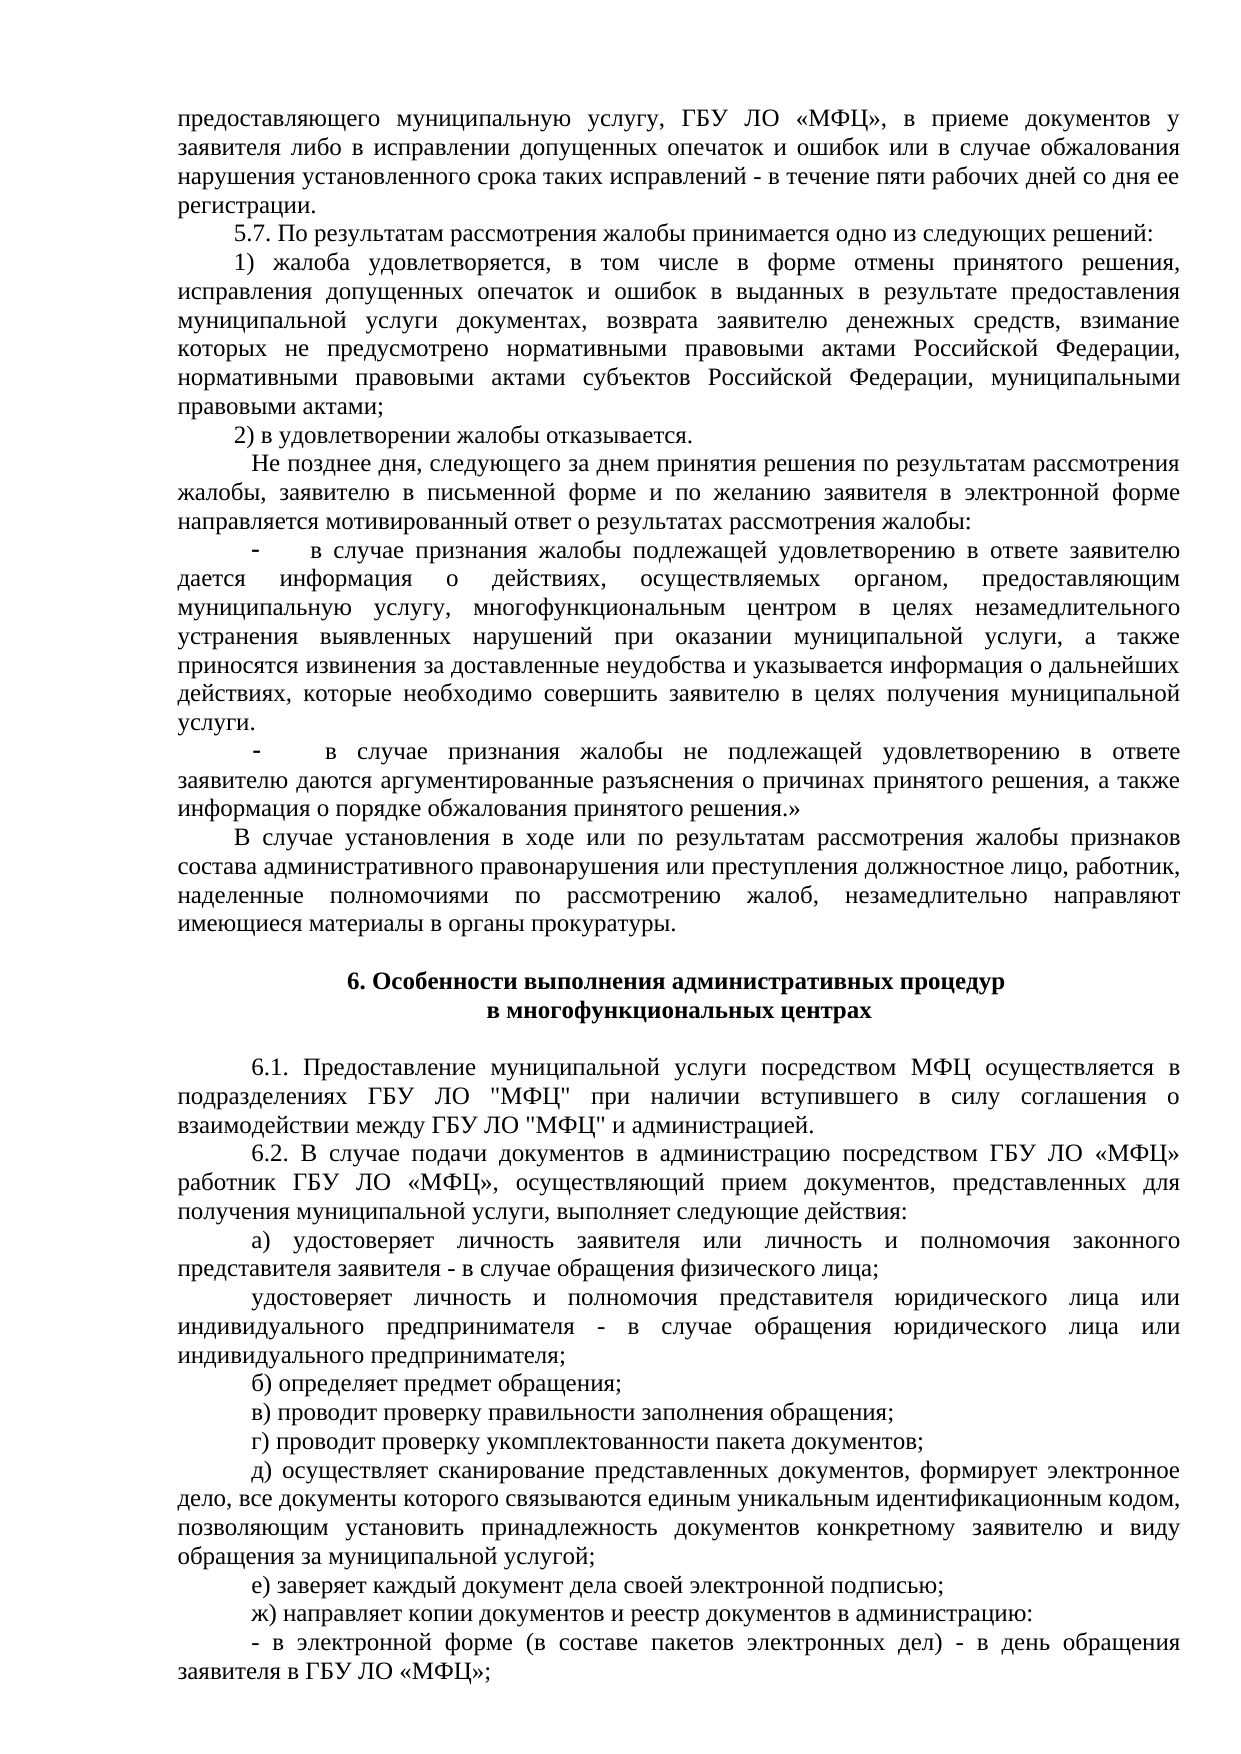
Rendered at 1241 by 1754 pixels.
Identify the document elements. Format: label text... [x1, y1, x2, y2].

text ж) направляет копии документов и реестр документов в администрацию: [177, 1598, 1181, 1627]
text 6.1. Предоставление муниципальной услуги посредством МФЦ осуществляется в подразделениях ГБУ ЛО "МФЦ" при наличии вступившего в силу соглашения о взаимодействии между ГБУ ЛО "МФЦ" и администрацией. [177, 1052, 1181, 1138]
text 2) в удовлетворении жалобы отказывается. [177, 420, 1181, 448]
text 1) жалоба удовлетворяется, в том числе в форме отмены принятого решения, исправления допущенных опечаток и ошибок в выданных в результате предоставления муниципальной услуги документах, возврата заявителю денежных средств, взимание которых не предусмотрено нормативными правовыми актами Российской Федерации, нормативными правовыми актами субъектов Российской Федерации, муниципальными правовыми актами; [177, 247, 1181, 420]
text удостоверяет личность и полномочия представителя юридического лица или индивидуального предпринимателя - в случае обращения юридического лица или индивидуального предпринимателя; [177, 1282, 1181, 1368]
text б) определяет предмет обращения; [177, 1368, 1181, 1397]
text г) проводит проверку укомплектованности пакета документов; [177, 1426, 1181, 1455]
text В случае установления в ходе или по результатам рассмотрения жалобы признаков состава административного правонарушения или преступления должностное лицо, работник, наделенные полномочиями по рассмотрению жалоб, незамедлительно направляют имеющиеся материалы в органы прокуратуры. [177, 822, 1181, 937]
text а) удостоверяет личность заявителя или личность и полномочия законного представителя заявителя - в случае обращения физического лица; [177, 1225, 1181, 1282]
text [177, 103, 1181, 218]
subtitle 6. Особенности выполнения административных процедур в многофункциональных центрах [177, 966, 1181, 1023]
list в случае признания жалобы подлежащей удовлетворению в ответе заявителю дается информация о действиях, осуществляемых органом, предоставляющим муниципальную услугу, многофункциональным центром в целях незамедлительного устранения выявленных нарушений при оказании муниципальной услуги, а также приносятся извинения за доставленные неудобства и указывается информация о дальнейших действиях, которые необходимо совершить заявителю в целях получения муниципальной услуги. [177, 535, 1181, 736]
text д) осуществляет сканирование представленных документов, формирует электронное дело, все документы которого связываются единым уникальным идентификационным кодом, позволяющим установить принадлежность документов конкретному заявителю и виду обращения за муниципальной услугой; [177, 1455, 1181, 1570]
text 5.7. По результатам рассмотрения жалобы принимается одно из следующих решений: [177, 218, 1181, 247]
text в) проводит проверку правильности заполнения обращения; [177, 1397, 1181, 1426]
text Не позднее дня, следующего за днем принятия решения по результатам рассмотрения жалобы, заявителю в письменной форме и по желанию заявителя в электронной форме направляется мотивированный ответ о результатах рассмотрения жалобы: [177, 448, 1181, 535]
list в случае признания жалобы не подлежащей удовлетворению в ответе заявителю даются аргументированные разъяснения о причинах принятого решения, а также информация о порядке обжалования принятого решения.» [177, 736, 1181, 822]
text - в электронной форме (в составе пакетов электронных дел) - в день обращения заявителя в ГБУ ЛО «МФЦ»; [177, 1627, 1181, 1685]
text 6.2. В случае подачи документов в администрацию посредством ГБУ ЛО «МФЦ» работник ГБУ ЛО «МФЦ», осуществляющий прием документов, представленных для получения муниципальной услуги, выполняет следующие действия: [177, 1138, 1181, 1225]
text е) заверяет каждый документ дела своей электронной подписью; [177, 1570, 1181, 1598]
